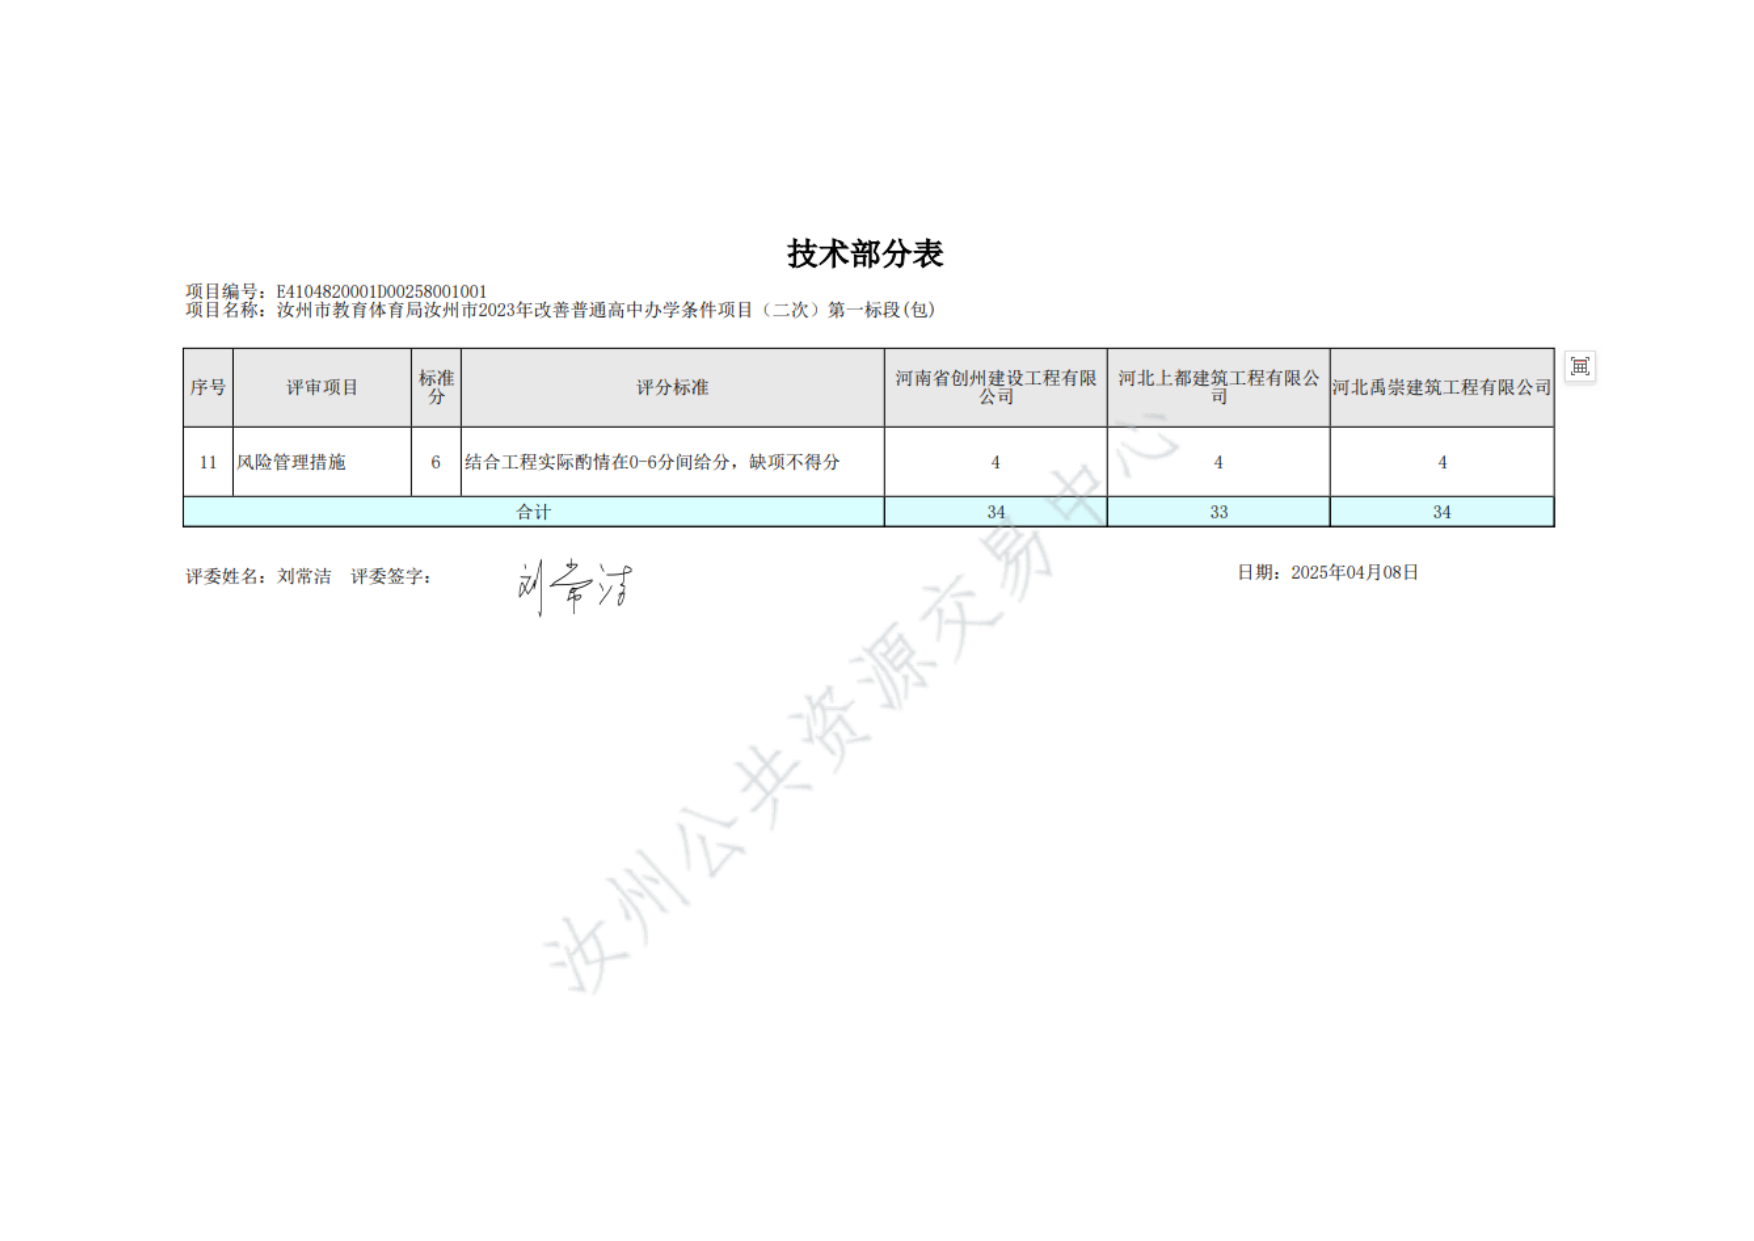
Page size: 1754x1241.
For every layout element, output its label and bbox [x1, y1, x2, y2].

picture [150, 197, 1604, 1043]
